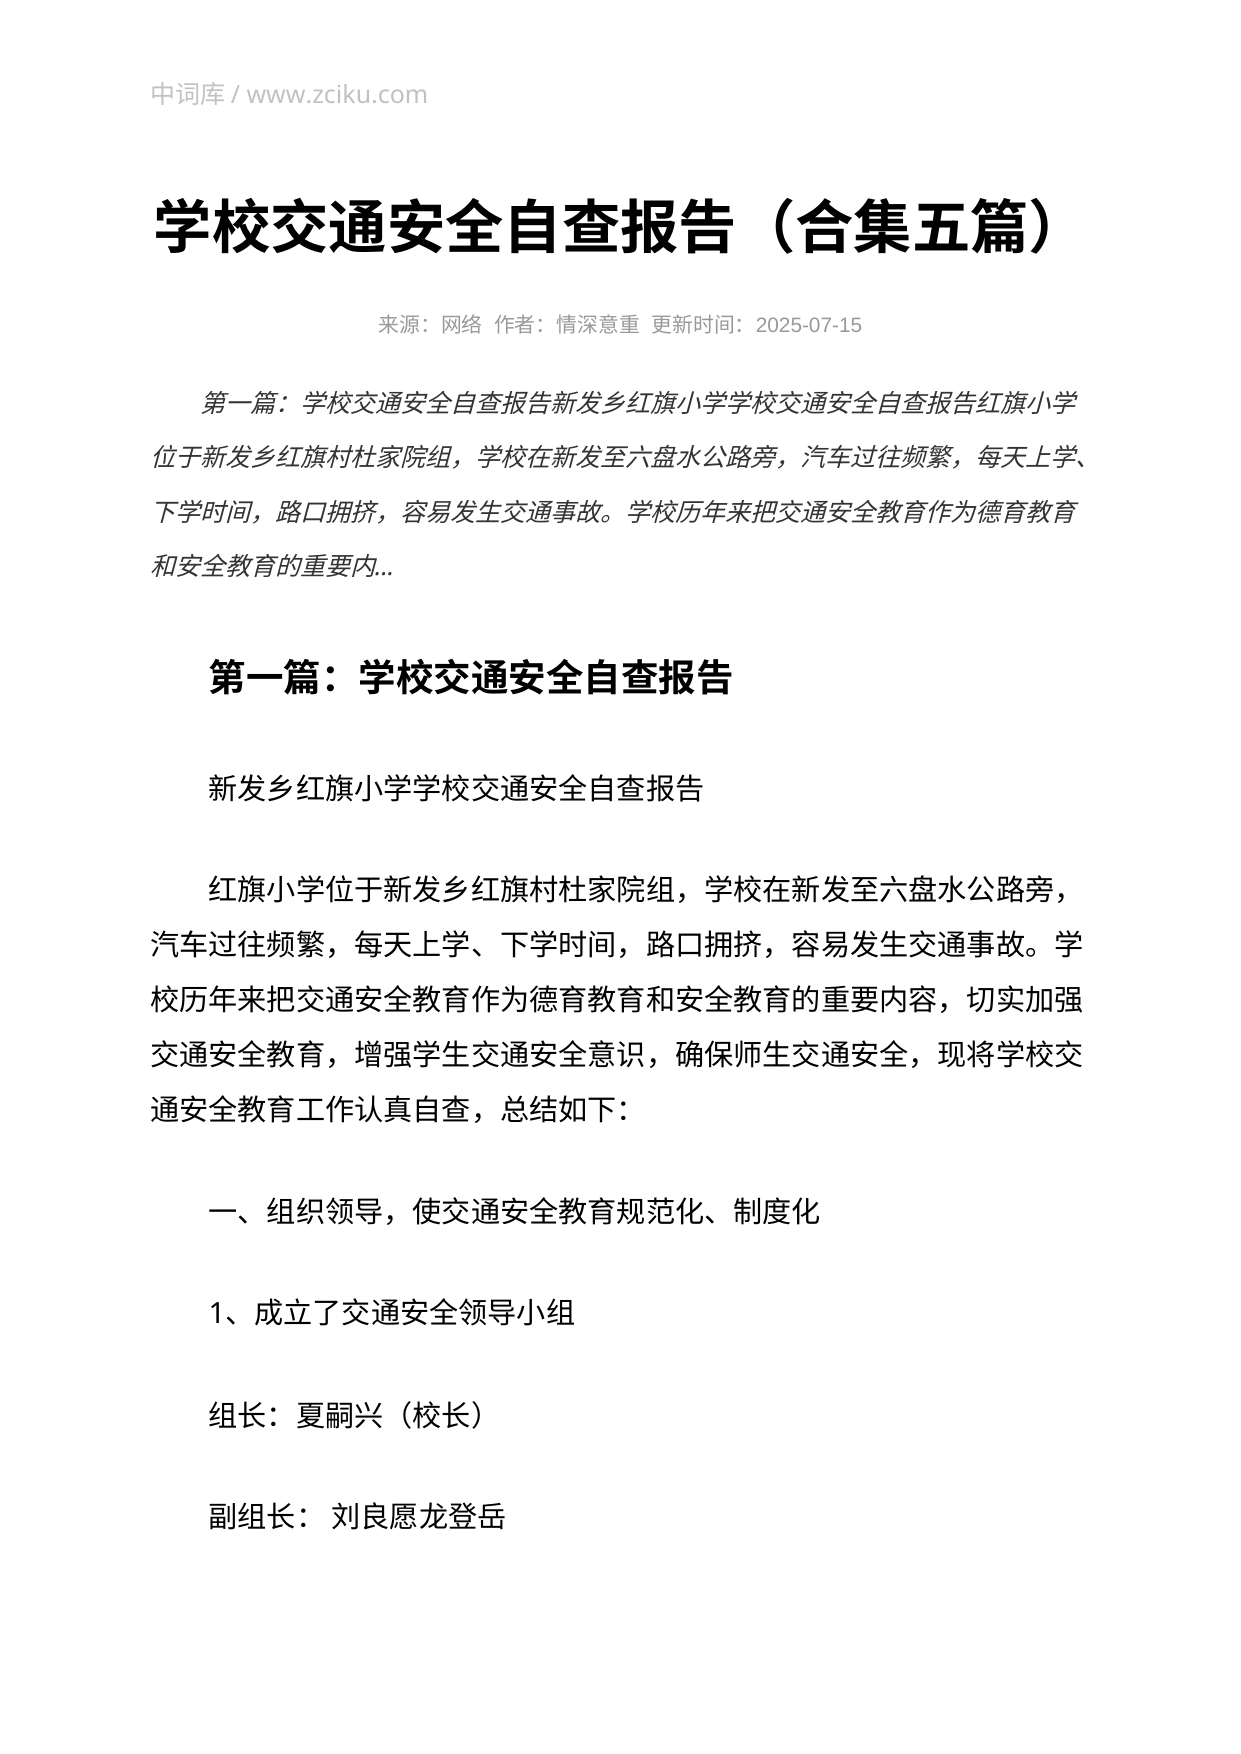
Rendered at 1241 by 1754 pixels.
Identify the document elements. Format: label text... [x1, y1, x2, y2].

text 副组长： 刘良愿龙登岳 [150, 1494, 1090, 1536]
text 一、组织领导，使交通安全教育规范化、制度化 [150, 1188, 1090, 1231]
subtitle 学校交通安全自查报告（合集五篇） [150, 181, 1090, 266]
text 红旗小学位于新发乡红旗村杜家院组，学校在新发至六盘水公路旁，汽车过往频繁，每天上学、下学时间，路口拥挤，容易发生交通事故。学校历年来把交通安全教育作为德育教育和安全教育的重要内容，切实加强交通安全教育，增强学生交通安全意识，确保师生交通安全，现将学校交通安全教育工作认真自查，总结如下： [150, 867, 1090, 1129]
text 第一篇：学校交通安全自查报告新发乡红旗小学学校交通安全自查报告红旗小学位于新发乡红旗村杜家院组，学校在新发至六盘水公路旁，汽车过往频繁，每天上学、下学时间，路口拥挤，容易发生交通事故。学校历年来把交通安全教育作为德育教育和安全教育的重要内... [150, 383, 1090, 583]
text 组长：夏嗣兴（校长） [150, 1392, 1090, 1434]
text 来源：网络 作者：情深意重 更新时间：2025-07-15 [150, 313, 1090, 337]
text 第一篇：学校交通安全自查报告 [150, 648, 1090, 702]
text 1、成立了交通安全领导小组 [150, 1290, 1090, 1332]
text 新发乡红旗小学学校交通安全自查报告 [150, 765, 1090, 807]
